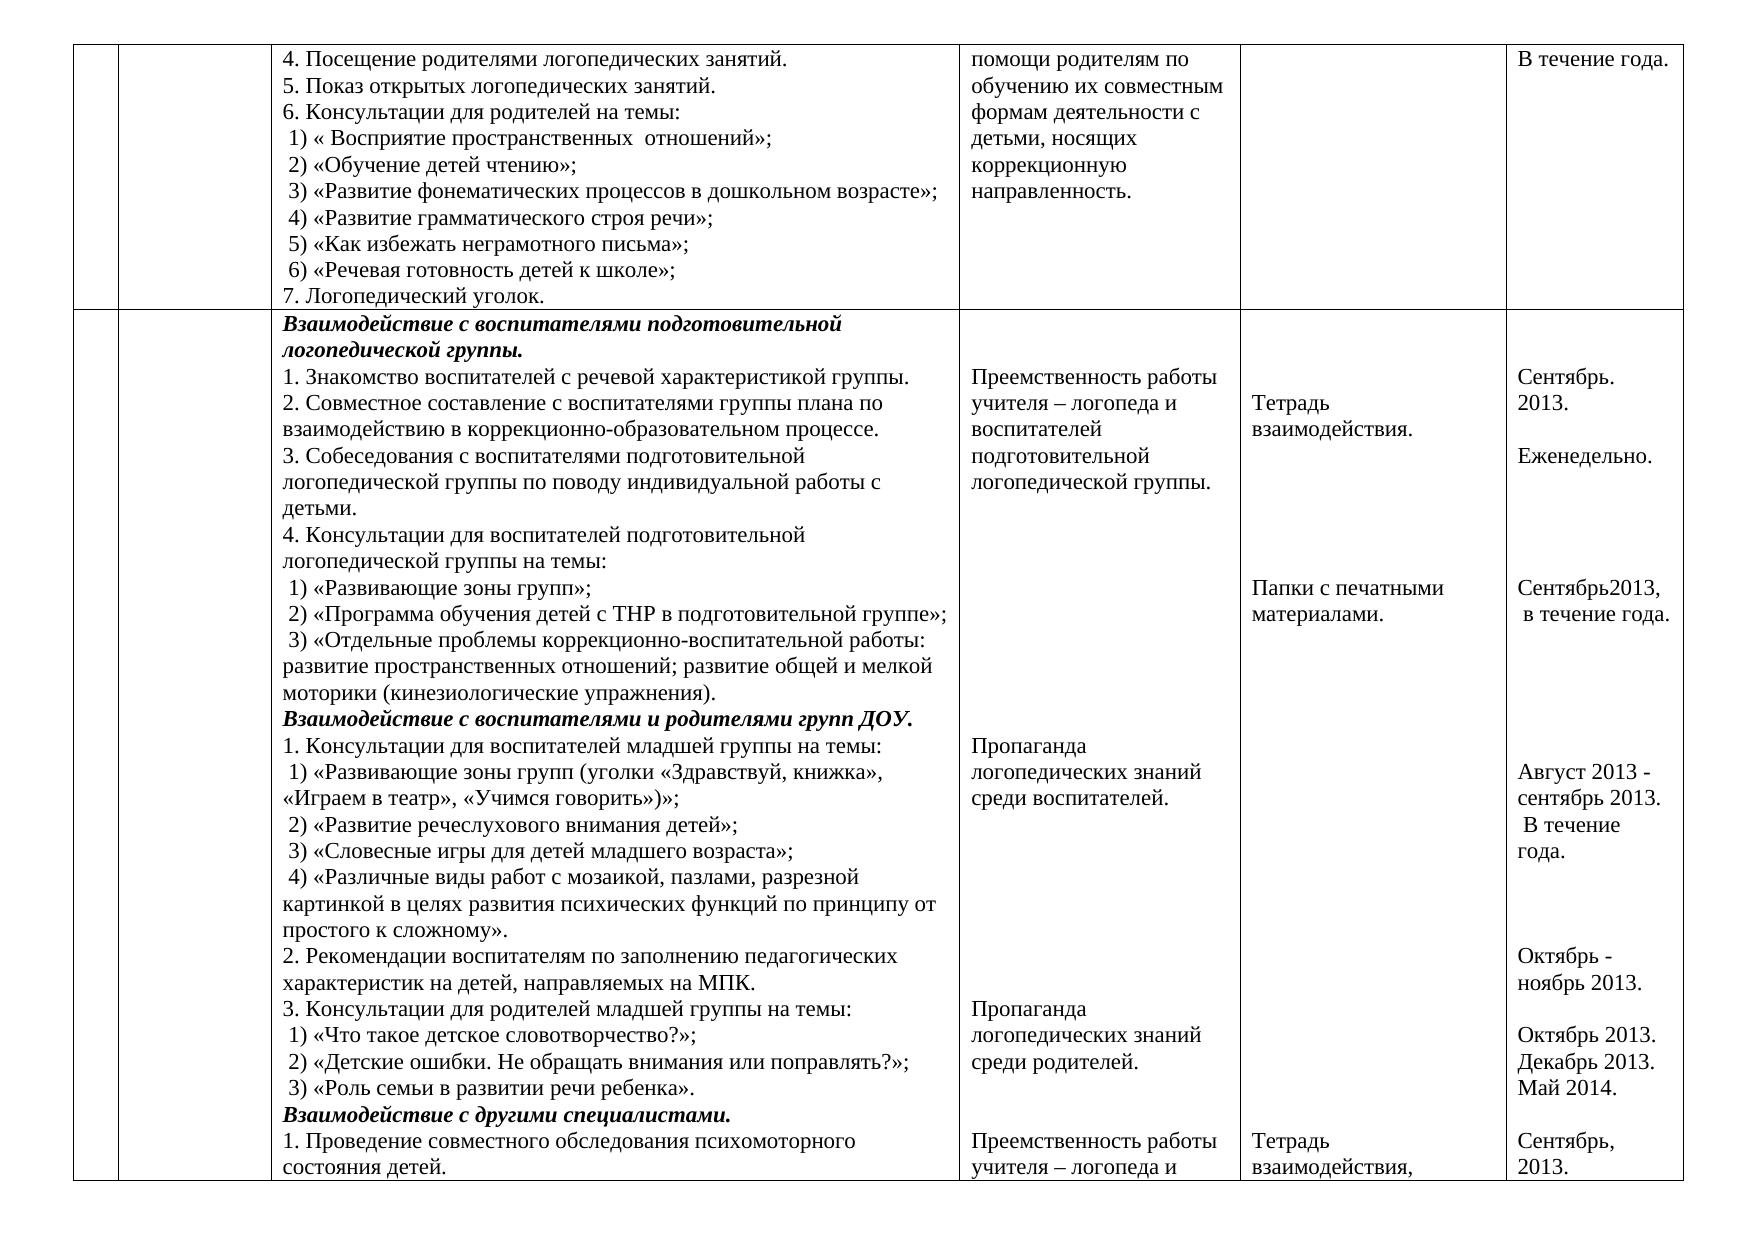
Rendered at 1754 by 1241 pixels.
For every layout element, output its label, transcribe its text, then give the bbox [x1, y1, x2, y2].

table_cell [74, 310, 118, 1180]
table_cell [119, 310, 271, 1180]
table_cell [960, 310, 1240, 1180]
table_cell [960, 45, 1240, 309]
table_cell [1241, 45, 1506, 309]
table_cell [119, 45, 271, 309]
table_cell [272, 45, 959, 309]
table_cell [1507, 45, 1683, 309]
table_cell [272, 310, 959, 1180]
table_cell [1241, 310, 1506, 1180]
table_cell 3. [74, 45, 118, 309]
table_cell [1507, 310, 1683, 1180]
